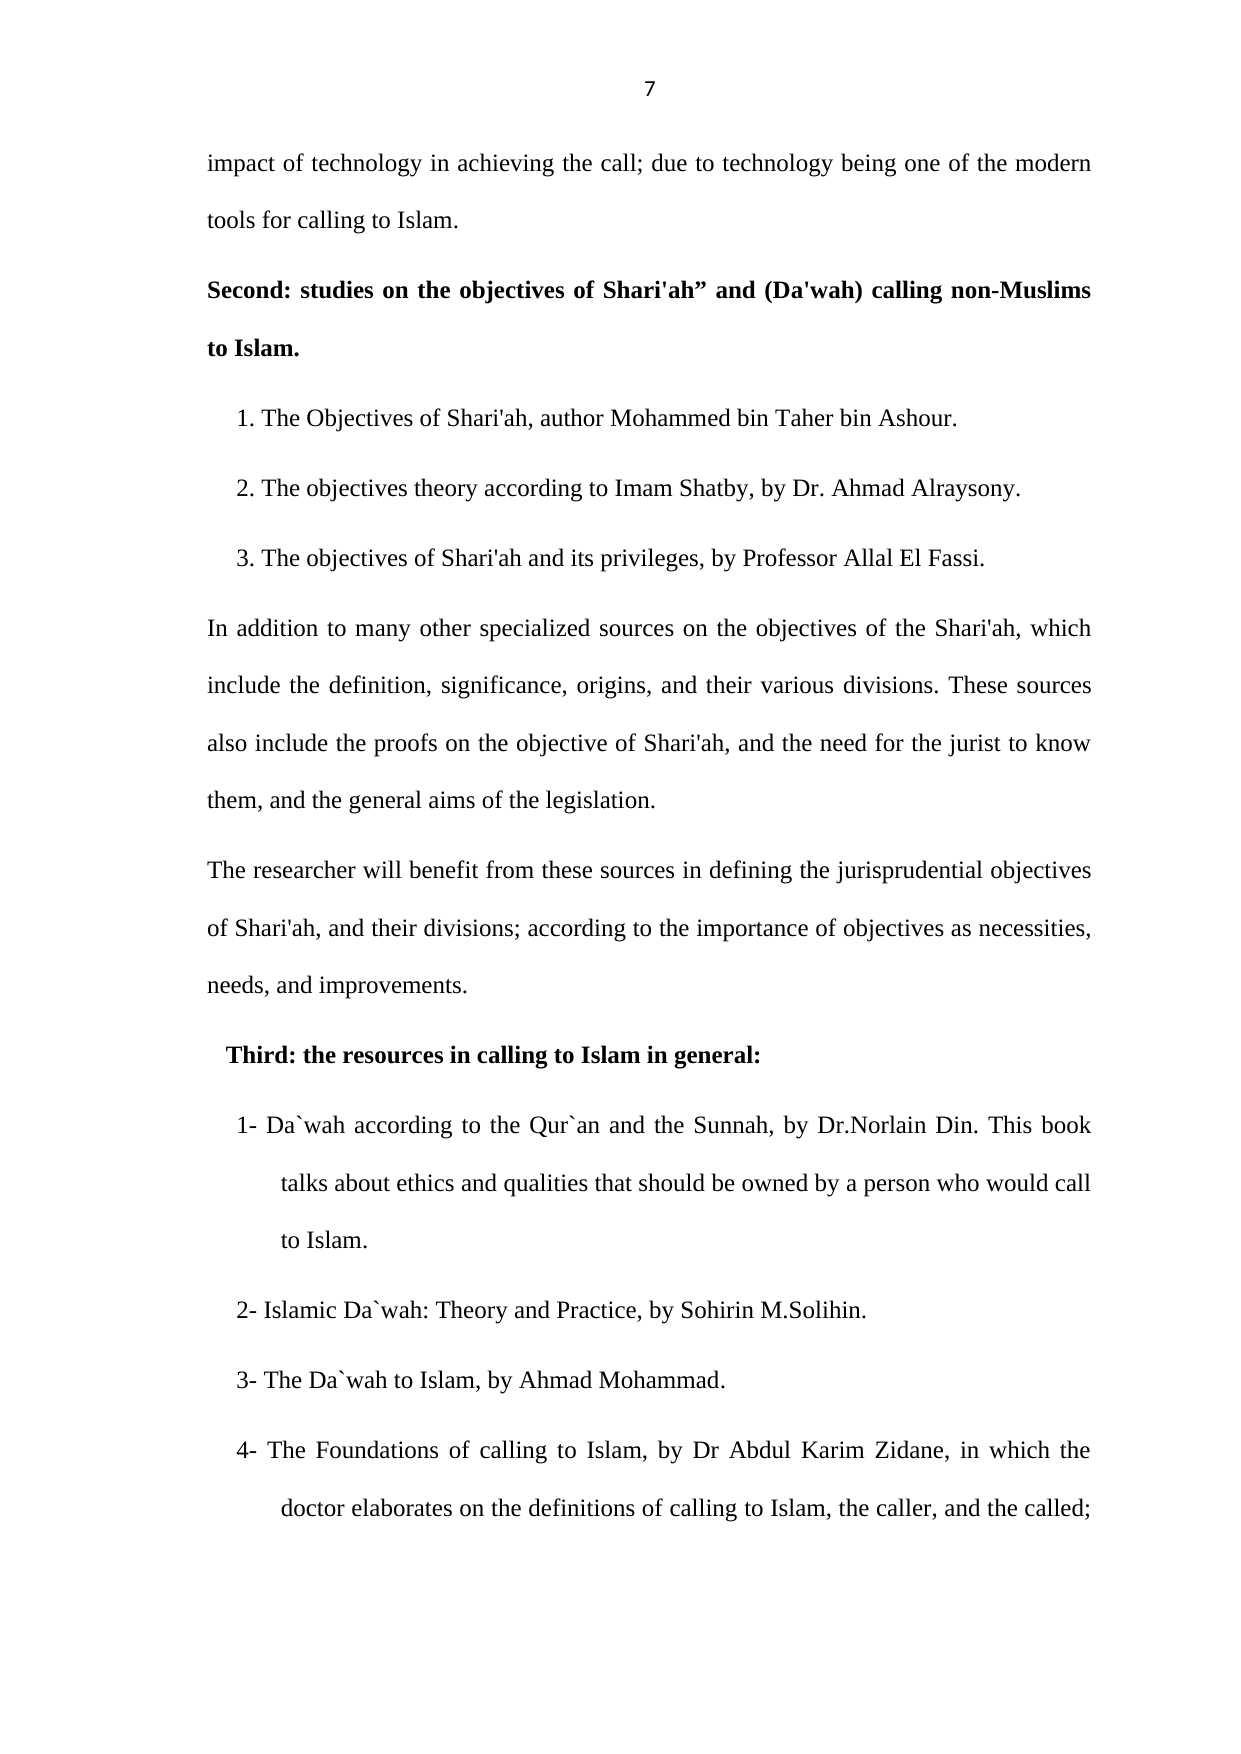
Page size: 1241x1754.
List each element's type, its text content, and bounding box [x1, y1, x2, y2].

text 2. The objectives theory according to Imam Shatby, by Dr. Ahmad Alraysony. [236, 473, 1092, 501]
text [236, 1435, 1092, 1521]
text 1- Da`wah according to the Qur`an and the Sunnah, by Dr.Norlain Din. This book talks about ethics and qualities that should be owned by a person who would call to Islam. [236, 1110, 1092, 1254]
text 1. The Objectives of Shari'ah, author Mohammed bin Taher bin Ashour. [236, 403, 1092, 431]
text 3- The Da`wah to Islam, by Ahmad Mohammad. [236, 1365, 1092, 1394]
text 2- Islamic Da`wah: Theory and Practice, by Sohirin M.Solihin. [236, 1295, 1092, 1324]
text Third: the resources in calling to Islam in general: [207, 1040, 1092, 1069]
text In addition to many other specialized sources on the objectives of the Shari'ah, which include the definition, significance, origins, and their various divisions. These sources also include the proofs on the objective of Shari'ah, and the need for the jurist to know them, and the general aims of the legislation. [207, 613, 1092, 814]
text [207, 148, 1092, 234]
text The researcher will benefit from these sources in defining the jurisprudential objectives of Shari'ah, and their divisions; according to the importance of objectives as necessities, needs, and improvements. [207, 855, 1092, 999]
text Second: studies on the objectives of Shari'ah” and (Da'wah) calling non-Muslims to Islam. [207, 275, 1092, 361]
text 3. The objectives of Shari'ah and its privileges, by Professor Allal El Fassi. [236, 543, 1092, 571]
